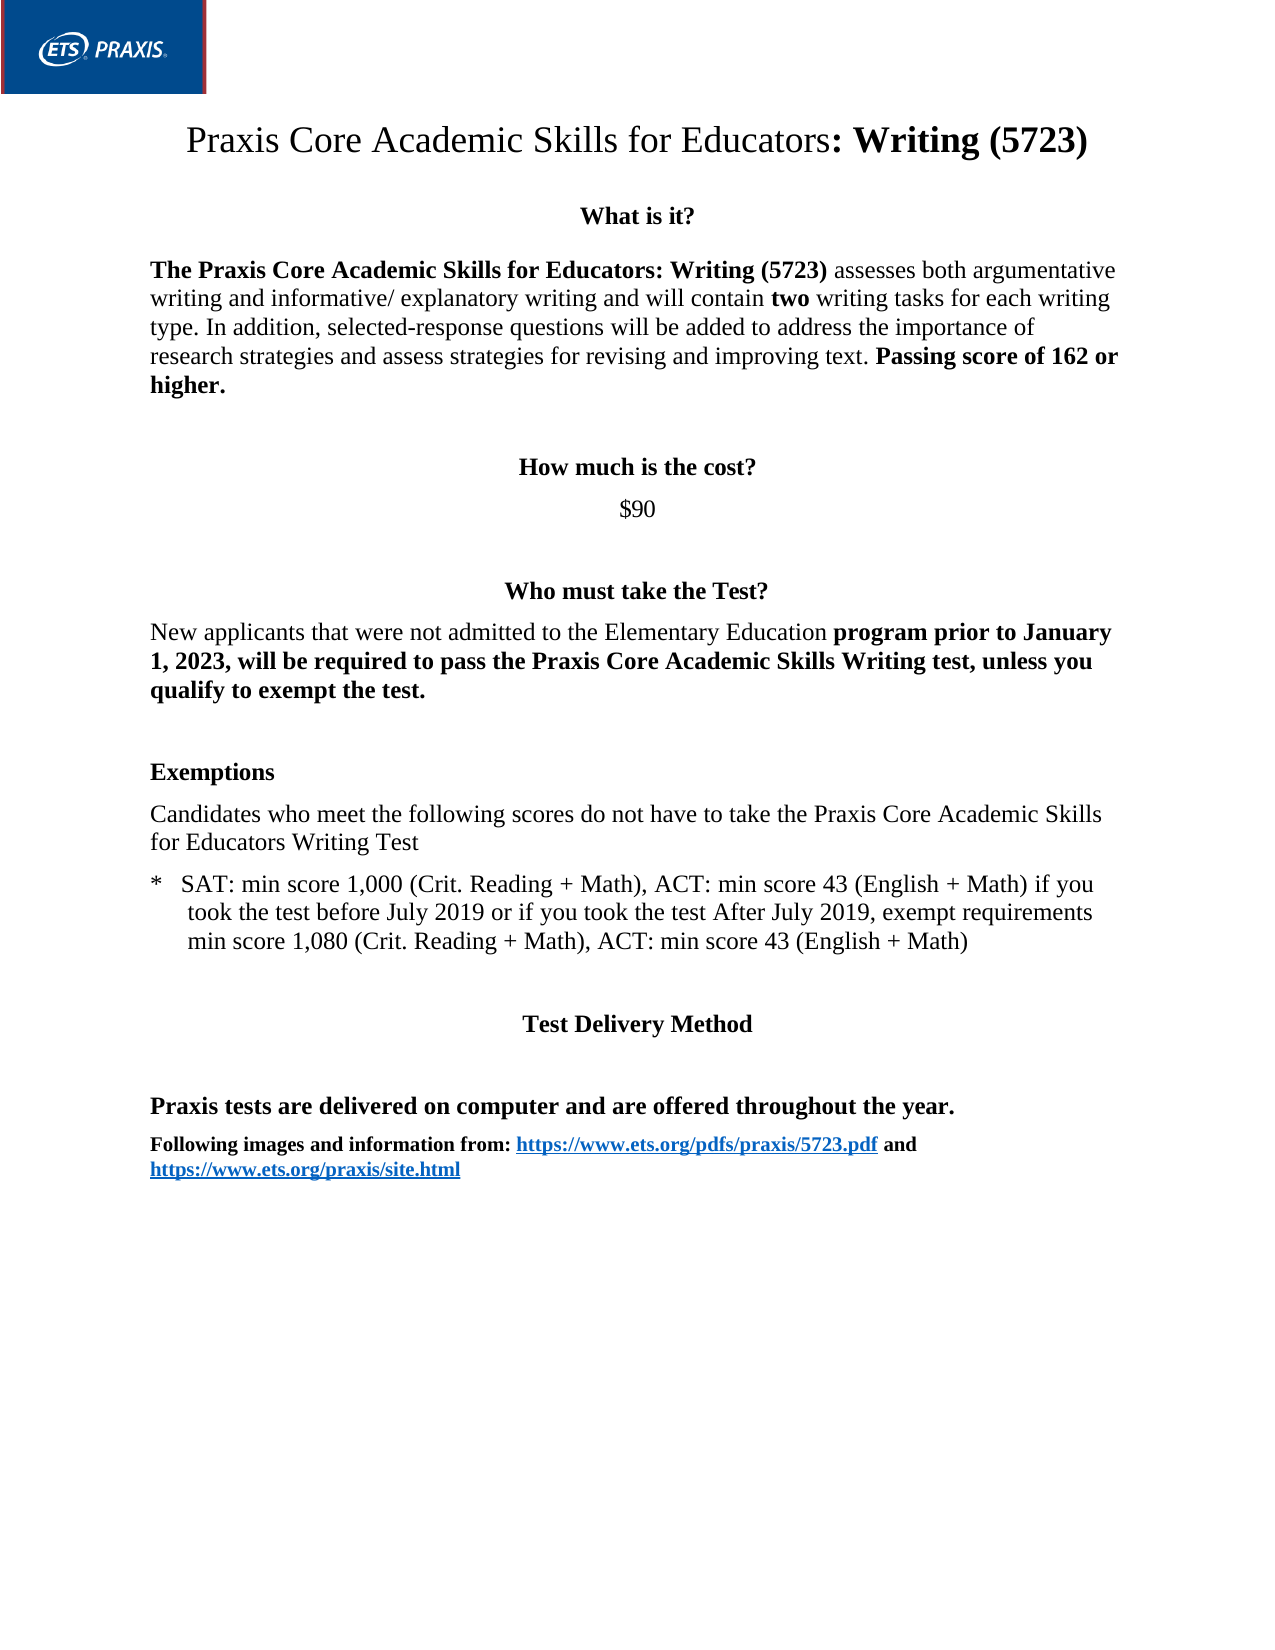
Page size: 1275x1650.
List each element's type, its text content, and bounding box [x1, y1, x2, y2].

text Praxis tests are delivered on computer and are offered throughout the year. [150, 1091, 1250, 1120]
subtitle Test Delivery Method [507, 1009, 768, 1037]
subtitle Who must take the Test? [504, 576, 1250, 605]
subtitle Exemptions [150, 757, 1250, 786]
text Candidates who meet the following scores do not have to take the Praxis Core Academic Skills for Educators Writing Test [150, 799, 1124, 856]
text New applicants that were not admitted to the Elementary Education program prior to January 1, 2023, will be required to pass the Praxis Core Academic Skills Writing test, unless you qualify to exempt the test. [150, 617, 1124, 704]
subtitle What is it? [507, 201, 768, 230]
picture [1, 0, 207, 94]
text $90 [508, 494, 768, 522]
text * SAT: min score 1,000 (Crit. Reading + Math), ACT: min score 43 (English + Math) if you took the test before July 2019 or if you took the test After July 2019, exempt requirements min score 1,080 (Crit. Reading + Math), ACT: min score 43 (English + Math) [150, 869, 1094, 955]
text Following images and information from: https://www.ets.org/pdfs/praxis/5723.pdf and https://www.ets.org/praxis/site.html [150, 1132, 1124, 1181]
subtitle How much is the cost? [508, 452, 768, 481]
text The Praxis Core Academic Skills for Educators: Writing (5723) assesses both argumentative writing and informative/ explanatory writing and will contain two writing tasks for each writing type. In addition, selected-response questions will be added to address the importance of research strategies and assess strategies for revising and improving text. Passing score of 162 or higher. [150, 255, 1124, 398]
